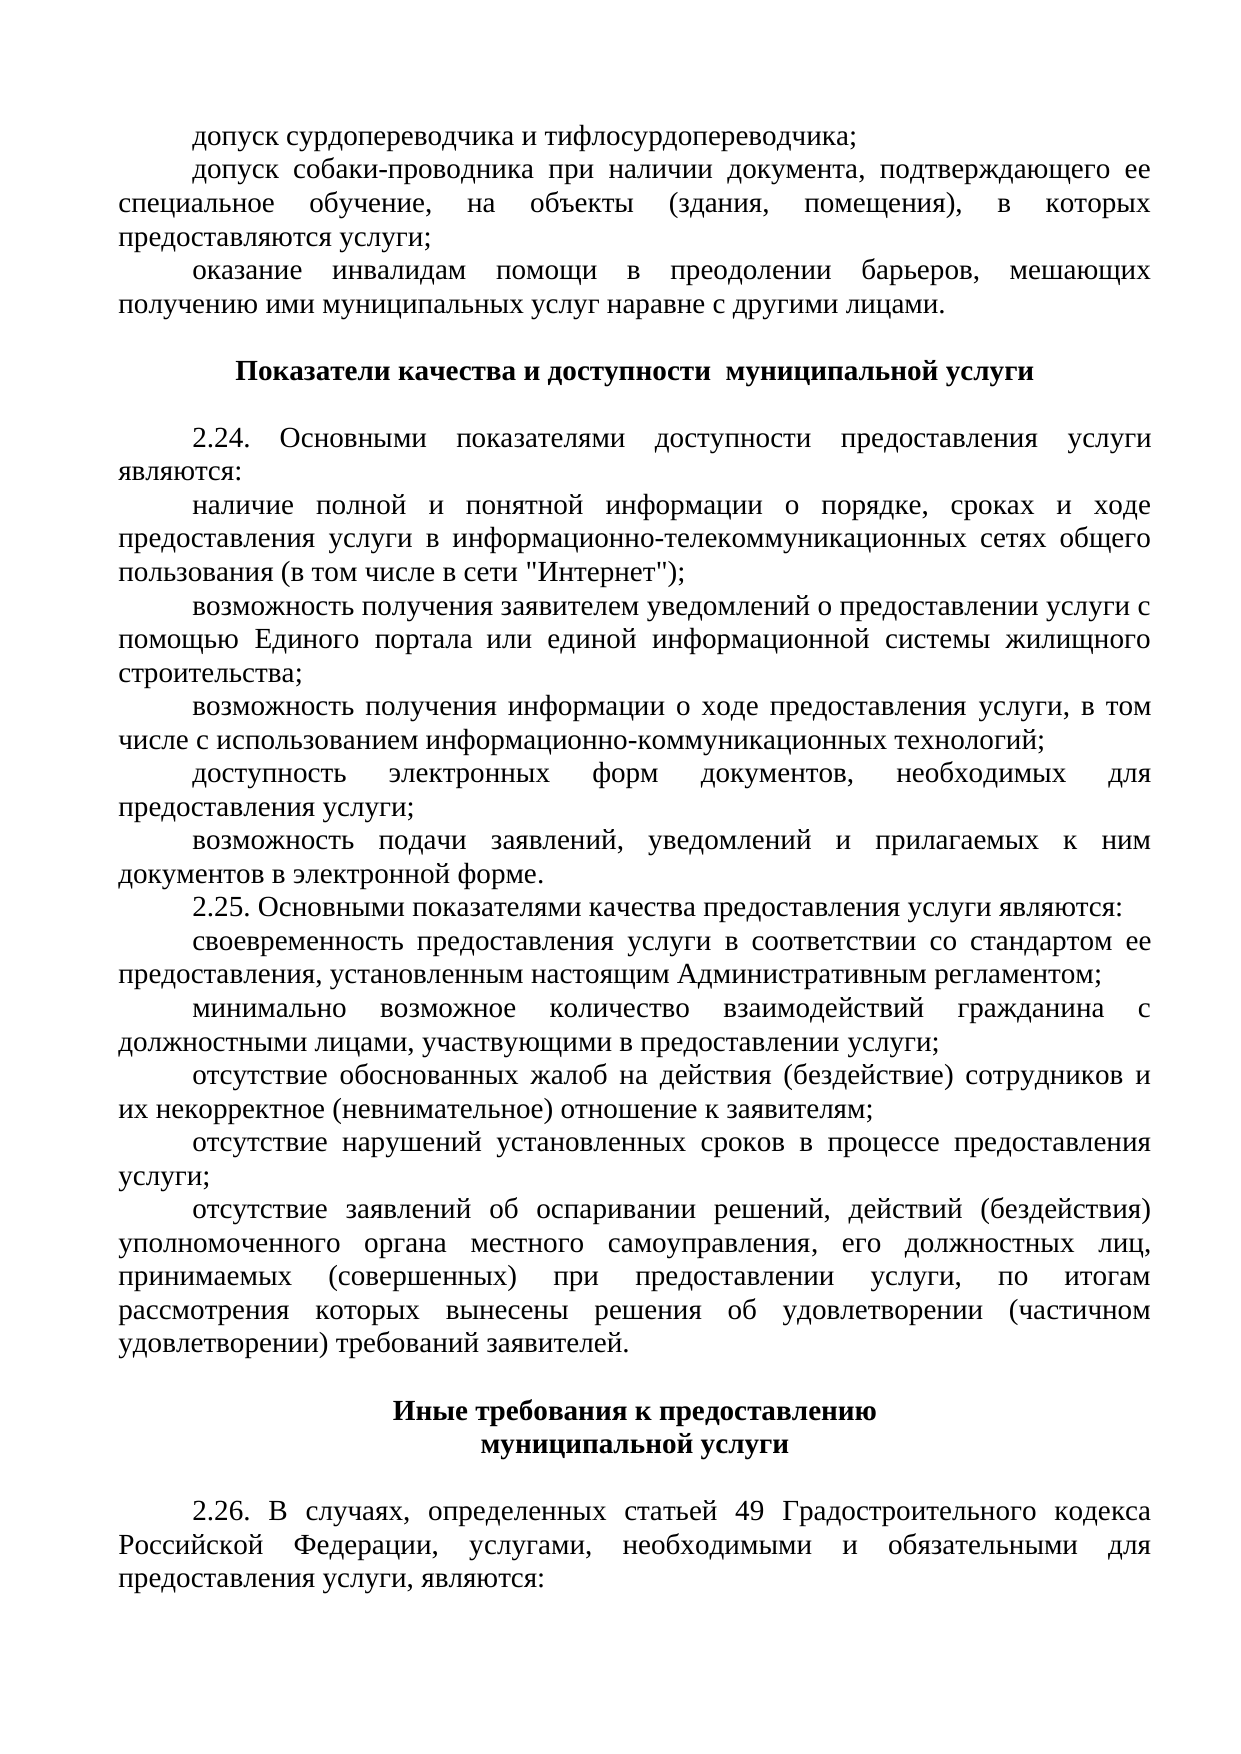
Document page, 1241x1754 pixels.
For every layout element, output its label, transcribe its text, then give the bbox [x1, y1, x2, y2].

text Иные требования к предоставлению [118, 1393, 1152, 1426]
text Показатели качества и доступности муниципальной услуги [118, 353, 1152, 386]
text наличие полной и понятной информации о порядке, сроках и ходе предоставления услуги в информационно-телекоммуникационных сетях общего пользования (в том числе в сети "Интернет"); [118, 487, 1152, 588]
text муниципальной услуги [118, 1426, 1152, 1460]
text доступность электронных форм документов, необходимых для предоставления услуги; [118, 755, 1152, 822]
text 2.25. Основными показателями качества предоставления услуги являются: [118, 889, 1152, 923]
text своевременность предоставления услуги в соответствии со стандартом ее предоставления, установленным настоящим Административным регламентом; [118, 923, 1152, 990]
text допуск собаки-проводника при наличии документа, подтверждающего ее специальное обучение, на объекты (здания, помещения), в которых предоставляются услуги; [118, 152, 1152, 252]
text возможность получения заявителем уведомлений о предоставлении услуги с помощью Единого портала или единой информационной системы жилищного строительства; [118, 588, 1152, 688]
text отсутствие обоснованных жалоб на действия (бездействие) сотрудников и их некорректное (невнимательное) отношение к заявителям; [118, 1057, 1152, 1124]
text 2.26. В случаях, определенных статьей 49 Градостроительного кодекса Российской Федерации, услугами, необходимыми и обязательными для предоставления услуги, являются: [118, 1493, 1152, 1594]
text 2.24. Основными показателями доступности предоставления услуги являются: [118, 420, 1152, 487]
text оказание инвалидам помощи в преодолении барьеров, мешающих получению ими муниципальных услуг наравне с другими лицами. [118, 252, 1152, 319]
text возможность получения информации о ходе предоставления услуги, в том числе с использованием информационно-коммуникационных технологий; [118, 688, 1152, 755]
text возможность подачи заявлений, уведомлений и прилагаемых к ним документов в электронной форме. [118, 822, 1152, 889]
text отсутствие нарушений установленных сроков в процессе предоставления услуги; [118, 1124, 1152, 1191]
text минимально возможное количество взаимодействий гражданина с должностными лицами, участвующими в предоставлении услуги; [118, 990, 1152, 1057]
text допуск сурдопереводчика и тифлосурдопереводчика; [118, 118, 1152, 152]
text отсутствие заявлений об оспаривании решений, действий (бездействия) уполномоченного органа местного самоуправления, его должностных лиц, принимаемых (совершенных) при предоставлении услуги, по итогам рассмотрения которых вынесены решения об удовлетворении (частичном удовлетворении) требований заявителей. [118, 1191, 1152, 1359]
